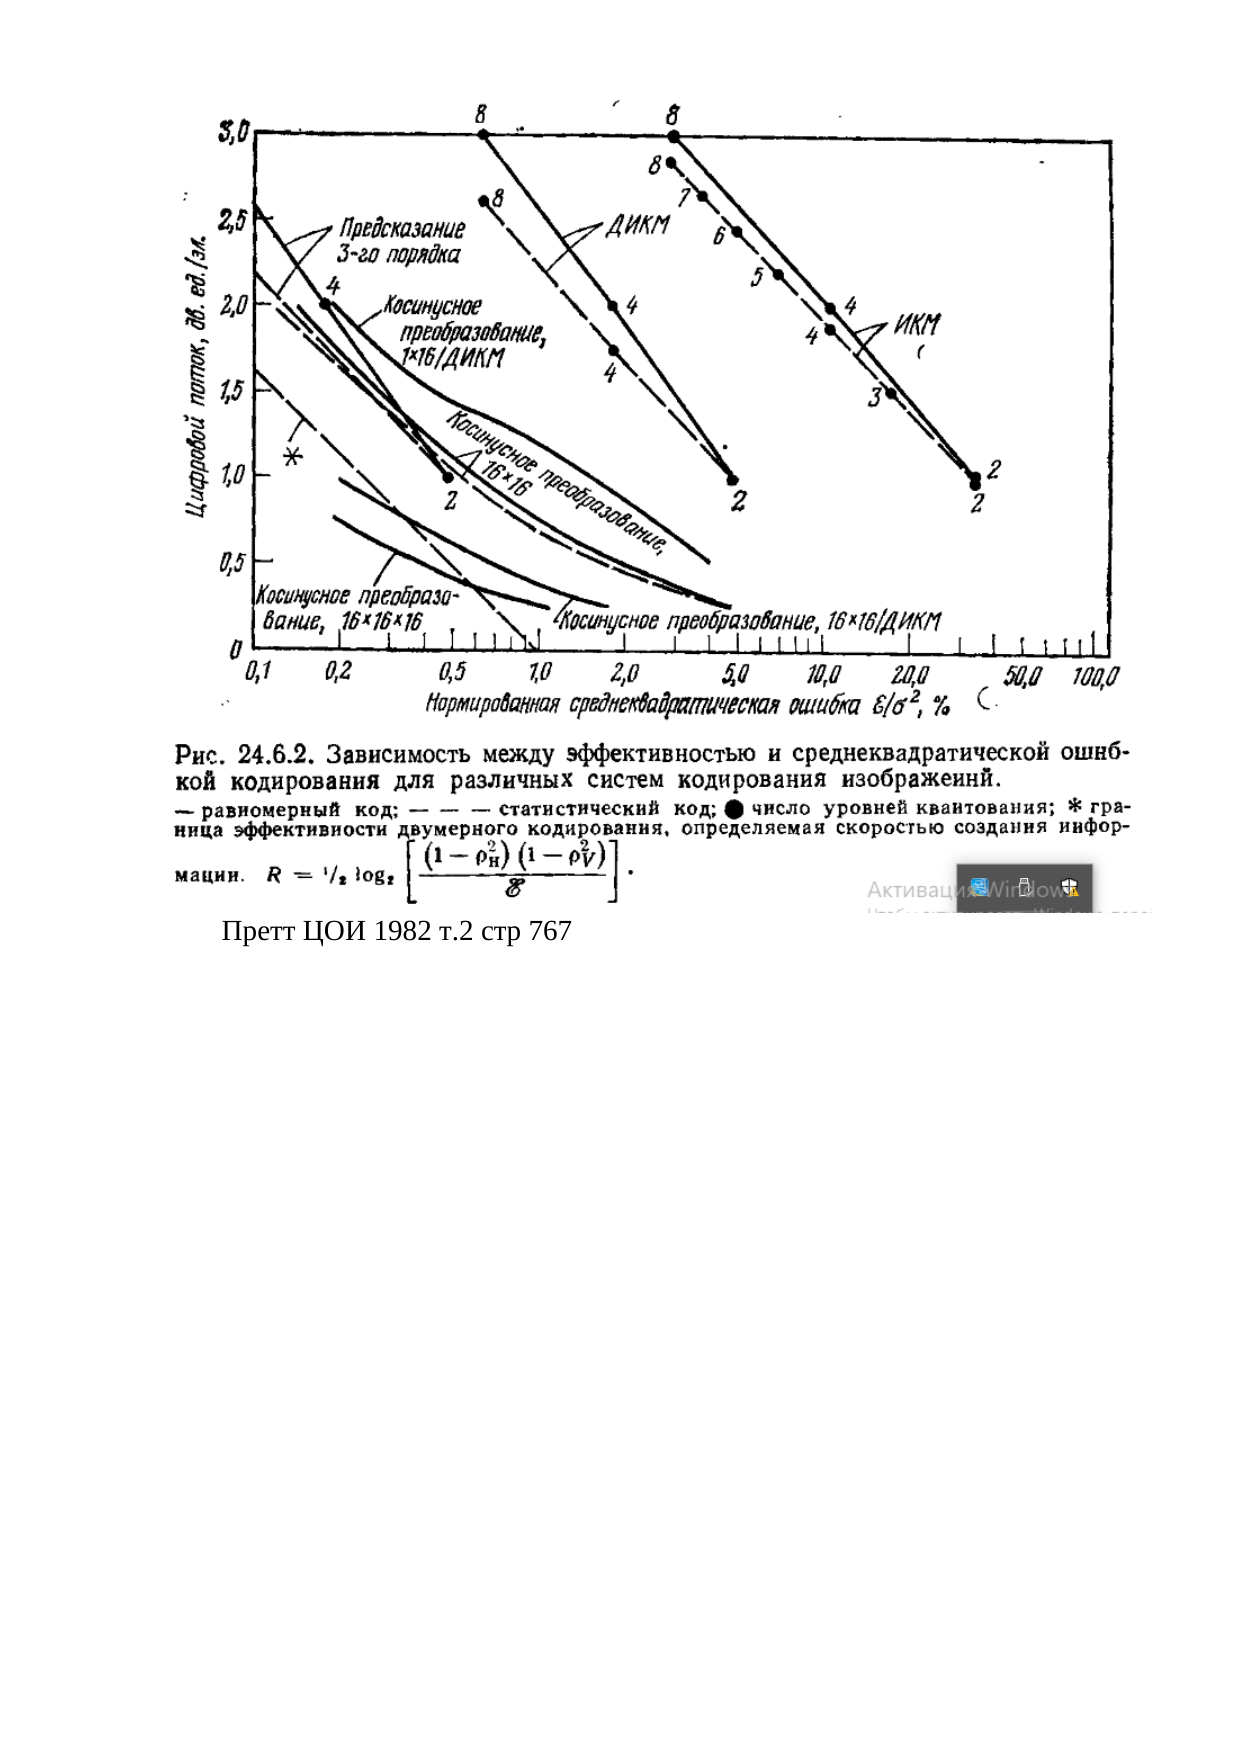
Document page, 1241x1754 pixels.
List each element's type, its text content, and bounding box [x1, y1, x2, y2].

text Претт ЦОИ 1982 т.2 стр 767 [148, 913, 1152, 946]
picture [147, 88, 1152, 913]
